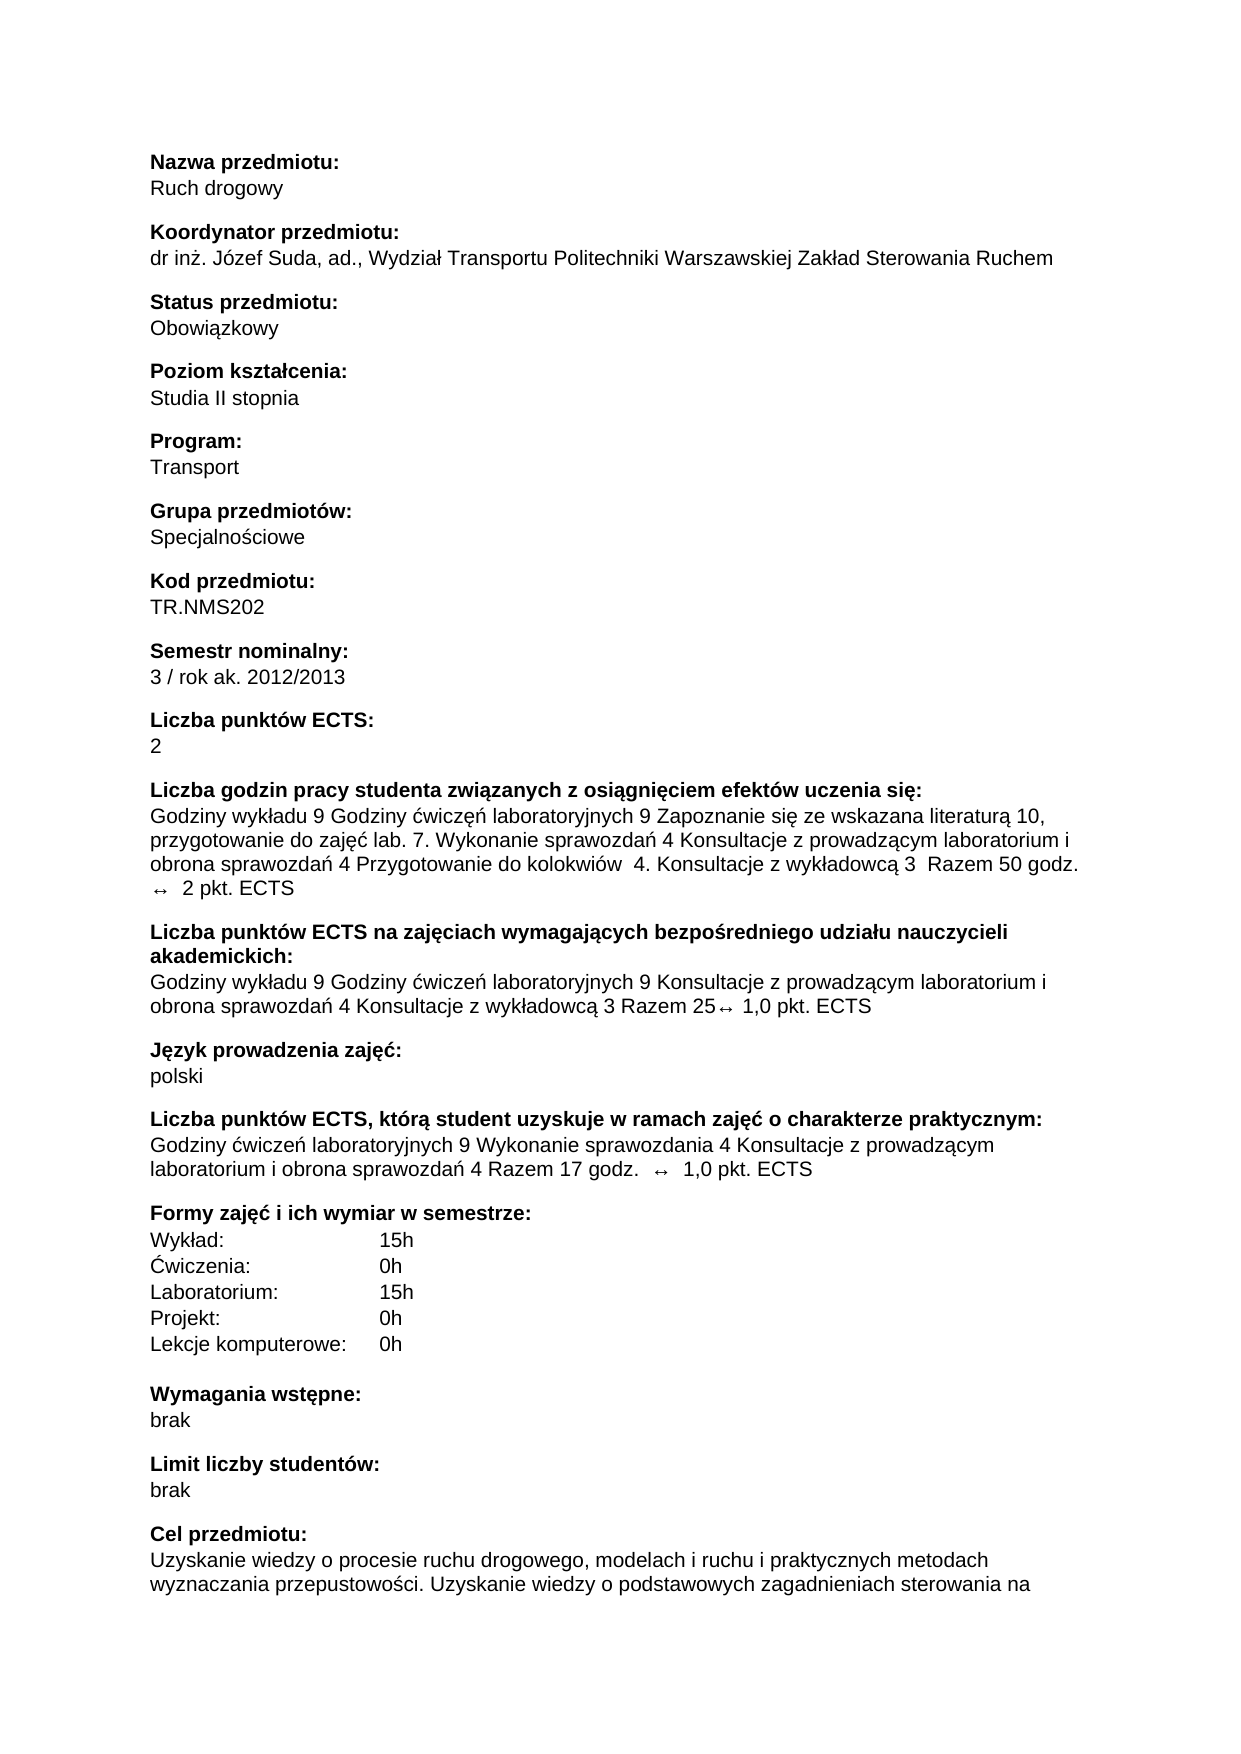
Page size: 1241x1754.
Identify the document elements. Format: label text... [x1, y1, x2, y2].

text TR.NMS202 [150, 595, 1090, 619]
text Wymagania wstępne: [150, 1382, 1090, 1406]
table_header Wykład: [140, 1228, 367, 1252]
text Transport [150, 455, 1090, 479]
text Semestr nominalny: [150, 638, 1090, 662]
text Formy zajęć i ich wymiar w semestrze: [150, 1201, 1090, 1225]
text Liczba punktów ECTS na zajęciach wymagających bezpośredniego udziału nauczycieli akademickich: [150, 920, 1090, 968]
text Godziny wykładu 9 Godziny ćwiczeń laboratoryjnych 9 Konsultacje z prowadzącym laboratorium i obrona sprawozdań 4 Konsultacje z wykładowcą 3 Razem 25↔ 1,0 pkt. ECTS [150, 970, 1090, 1018]
text Liczba punktów ECTS, którą student uzyskuje w ramach zajęć o charakterze praktycznym: [150, 1107, 1090, 1131]
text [150, 1547, 1090, 1595]
text Program: [150, 429, 1090, 453]
text Kod przedmiotu: [150, 569, 1090, 593]
text Status przedmiotu: [150, 289, 1090, 313]
text Godziny ćwiczeń laboratoryjnych 9 Wykonanie sprawozdania 4 Konsultacje z prowadzącym laboratorium i obrona sprawozdań 4 Razem 17 godz. ↔ 1,0 pkt. ECTS [150, 1133, 1090, 1181]
text Liczba godzin pracy studenta związanych z osiągnięciem efektów uczenia się: [150, 778, 1090, 802]
text Nazwa przedmiotu: [150, 150, 1090, 174]
text Cel przedmiotu: [150, 1521, 1090, 1545]
text Obowiązkowy [150, 316, 1090, 339]
text Godziny wykładu 9 Godziny ćwiczęń laboratoryjnych 9 Zapoznanie się ze wskazana literaturą 10, przygotowanie do zajęć lab. 7. Wykonanie sprawozdań 4 Konsultacje z prowadzącym laboratorium i obrona sprawozdań 4 Przygotowanie do kolokwiów 4. Konsultacje z wykładowcą 3 Razem 50 godz. ↔ 2 pkt. ECTS [150, 804, 1090, 900]
table_cell Lekcje komputerowe: [140, 1332, 367, 1356]
text Limit liczby studentów: [150, 1452, 1090, 1476]
text Grupa przedmiotów: [150, 499, 1090, 523]
text dr inż. Józef Suda, ad., Wydział Transportu Politechniki Warszawskiej Zakład Sterowania Ruchem [150, 246, 1090, 270]
table_header 15h [369, 1228, 597, 1252]
text 2 [150, 734, 1090, 758]
table_cell Laboratorium: [140, 1280, 367, 1304]
text Ruch drogowy [150, 176, 1090, 200]
text Studia II stopnia [150, 385, 1090, 409]
text brak [150, 1408, 1090, 1432]
text polski [150, 1063, 1090, 1087]
table_cell 0h [369, 1304, 597, 1330]
text Specjalnościowe [150, 525, 1090, 549]
text 3 / rok ak. 2012/2013 [150, 664, 1090, 688]
table_cell 0h [369, 1330, 597, 1356]
text Koordynator przedmiotu: [150, 220, 1090, 244]
text Język prowadzenia zajęć: [150, 1037, 1090, 1061]
text Liczba punktów ECTS: [150, 708, 1090, 732]
table_cell Ćwiczenia: [140, 1254, 367, 1278]
text brak [150, 1478, 1090, 1502]
table_cell 15h [369, 1278, 597, 1304]
table_cell Projekt: [140, 1306, 367, 1330]
table_cell 0h [369, 1252, 597, 1278]
text Poziom kształcenia: [150, 359, 1090, 383]
